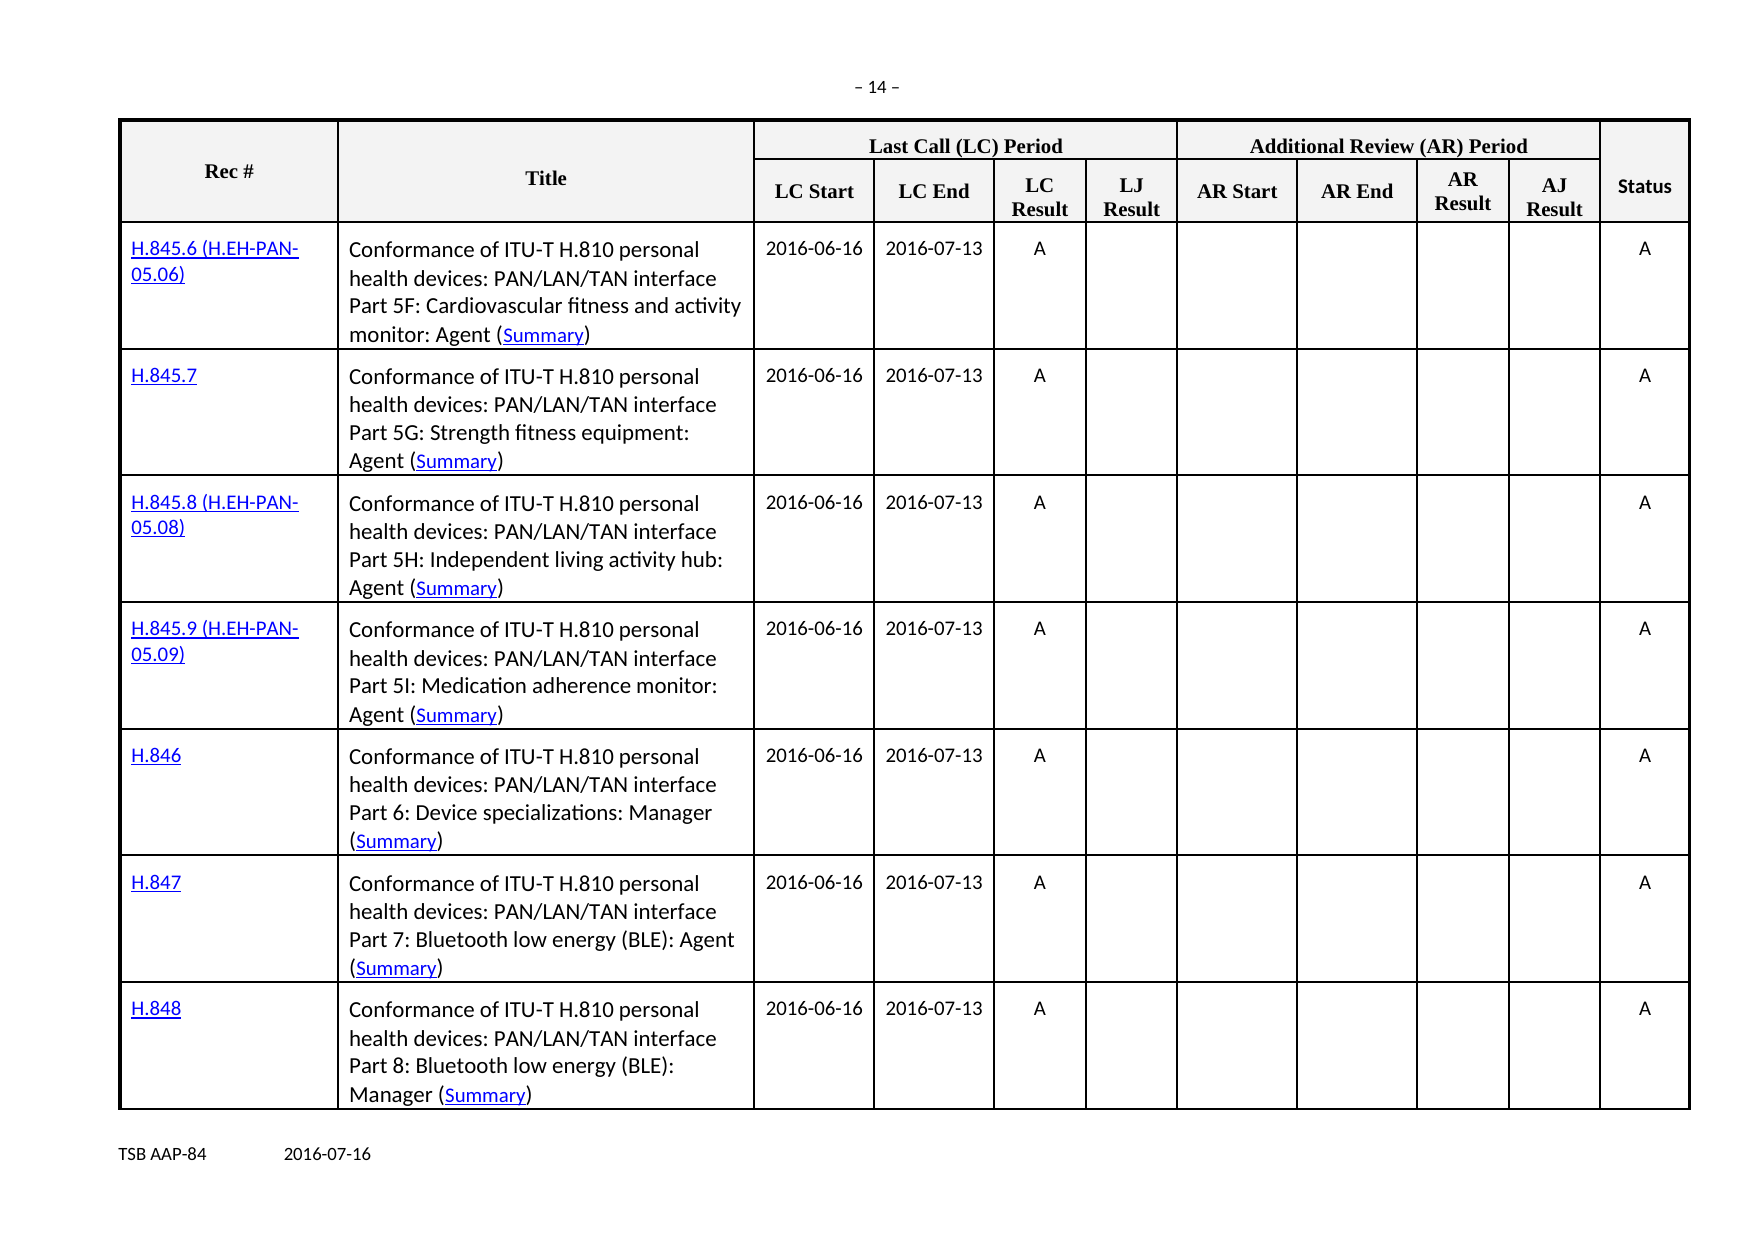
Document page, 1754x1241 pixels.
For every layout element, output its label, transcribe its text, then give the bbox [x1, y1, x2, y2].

table_cell A [1601, 856, 1688, 981]
table_cell [1178, 223, 1296, 348]
table_cell A [995, 223, 1085, 348]
table_header Rec # [122, 122, 337, 221]
table_cell [1418, 730, 1508, 854]
table_cell [1178, 983, 1296, 1108]
table_cell [1510, 603, 1599, 728]
table_cell LC Start [755, 160, 873, 221]
table_cell [1087, 476, 1176, 601]
table_cell 2016-07-13 [875, 350, 993, 474]
table_cell [1178, 856, 1296, 981]
table_cell [1418, 856, 1508, 981]
table_cell LJ Result [1087, 160, 1176, 221]
table_cell A [995, 983, 1085, 1108]
table_header Title [339, 122, 753, 221]
table_cell Conformance of ITU-T H.810 personal health devices: PAN/LAN/TAN interface Part 5F: Cardiovascular fitness and activity monitor: Agent (Summary) [339, 223, 753, 348]
table_cell [1298, 350, 1416, 474]
table_cell [1087, 730, 1176, 854]
table_cell 2016-06-16 [755, 603, 873, 728]
table_cell A [1601, 223, 1688, 348]
table_cell H.845.8 (H.EH-PAN-05.08) [122, 476, 337, 601]
table_header Additional Review (AR) Period [1178, 122, 1599, 158]
table_cell [1087, 983, 1176, 1108]
table_cell [1418, 983, 1508, 1108]
table_cell [1087, 603, 1176, 728]
table_cell [1298, 223, 1416, 348]
table_cell [1178, 476, 1296, 601]
table_cell A [1601, 983, 1688, 1108]
table_cell 2016-06-16 [755, 983, 873, 1108]
table_cell A [995, 603, 1085, 728]
table_cell LC Result [995, 160, 1085, 221]
table_cell 2016-07-13 [875, 603, 993, 728]
table_cell A [1601, 730, 1688, 854]
table_cell 2016-07-13 [875, 730, 993, 854]
table_header Status [1601, 122, 1688, 221]
table_cell H.848 [122, 983, 337, 1108]
table_cell H.845.6 (H.EH-PAN-05.06) [122, 223, 337, 348]
table_cell [1298, 730, 1416, 854]
table_cell Conformance of ITU-T H.810 personal health devices: PAN/LAN/TAN interface Part 6: Device specializations: Manager (Summary) [339, 730, 753, 854]
table_cell [1298, 603, 1416, 728]
table_cell H.847 [122, 856, 337, 981]
table_cell [1298, 476, 1416, 601]
table_cell Conformance of ITU-T H.810 personal health devices: PAN/LAN/TAN interface Part 5I: Medication adherence monitor: Agent (Summary) [339, 603, 753, 728]
table_cell H.845.7 [122, 350, 337, 474]
table_cell [1178, 603, 1296, 728]
table_cell [1178, 350, 1296, 474]
table_cell AR End [1298, 160, 1416, 221]
table_cell Conformance of ITU-T H.810 personal health devices: PAN/LAN/TAN interface Part 8: Bluetooth low energy (BLE): Manager (Summary) [339, 983, 753, 1108]
table_cell AJ Result [1510, 160, 1599, 221]
table_cell A [1601, 476, 1688, 601]
table_cell [1510, 983, 1599, 1108]
table_cell 2016-06-16 [755, 223, 873, 348]
table_cell [1510, 223, 1599, 348]
table_cell 2016-06-16 [755, 856, 873, 981]
table_cell [1298, 856, 1416, 981]
table_cell 2016-07-13 [875, 856, 993, 981]
table_cell H.846 [122, 730, 337, 854]
table_cell [1087, 350, 1176, 474]
table_cell [1418, 476, 1508, 601]
table_cell A [995, 350, 1085, 474]
table_cell [1087, 856, 1176, 981]
table_cell Conformance of ITU-T H.810 personal health devices: PAN/LAN/TAN interface Part 7: Bluetooth low energy (BLE): Agent (Summary) [339, 856, 753, 981]
table_cell [1510, 730, 1599, 854]
table_cell 2016-06-16 [755, 476, 873, 601]
table_cell [1418, 603, 1508, 728]
table_cell 2016-07-13 [875, 223, 993, 348]
table_cell A [995, 730, 1085, 854]
table_cell 2016-06-16 [755, 730, 873, 854]
table_cell A [1601, 350, 1688, 474]
table_cell [1510, 350, 1599, 474]
table_cell 2016-07-13 [875, 476, 993, 601]
table_cell [1418, 223, 1508, 348]
table_cell Conformance of ITU-T H.810 personal health devices: PAN/LAN/TAN interface Part 5G: Strength fitness equipment: Agent (Summary) [339, 350, 753, 474]
table_cell AR Start [1178, 160, 1296, 221]
table_cell A [995, 856, 1085, 981]
table_cell A [1601, 603, 1688, 728]
table_cell A [995, 476, 1085, 601]
table_cell Conformance of ITU-T H.810 personal health devices: PAN/LAN/TAN interface Part 5H: Independent living activity hub: Agent (Summary) [339, 476, 753, 601]
table_cell [1418, 350, 1508, 474]
table_cell 2016-06-16 [755, 350, 873, 474]
table_cell [1510, 476, 1599, 601]
table_cell [1510, 856, 1599, 981]
table_cell AR Result [1418, 160, 1508, 221]
table_cell H.845.9 (H.EH-PAN-05.09) [122, 603, 337, 728]
table_cell LC End [875, 160, 993, 221]
table_cell [1178, 730, 1296, 854]
table_cell [1087, 223, 1176, 348]
table_cell 2016-07-13 [875, 983, 993, 1108]
table_cell [1298, 983, 1416, 1108]
table_header Last Call (LC) Period [755, 122, 1176, 158]
